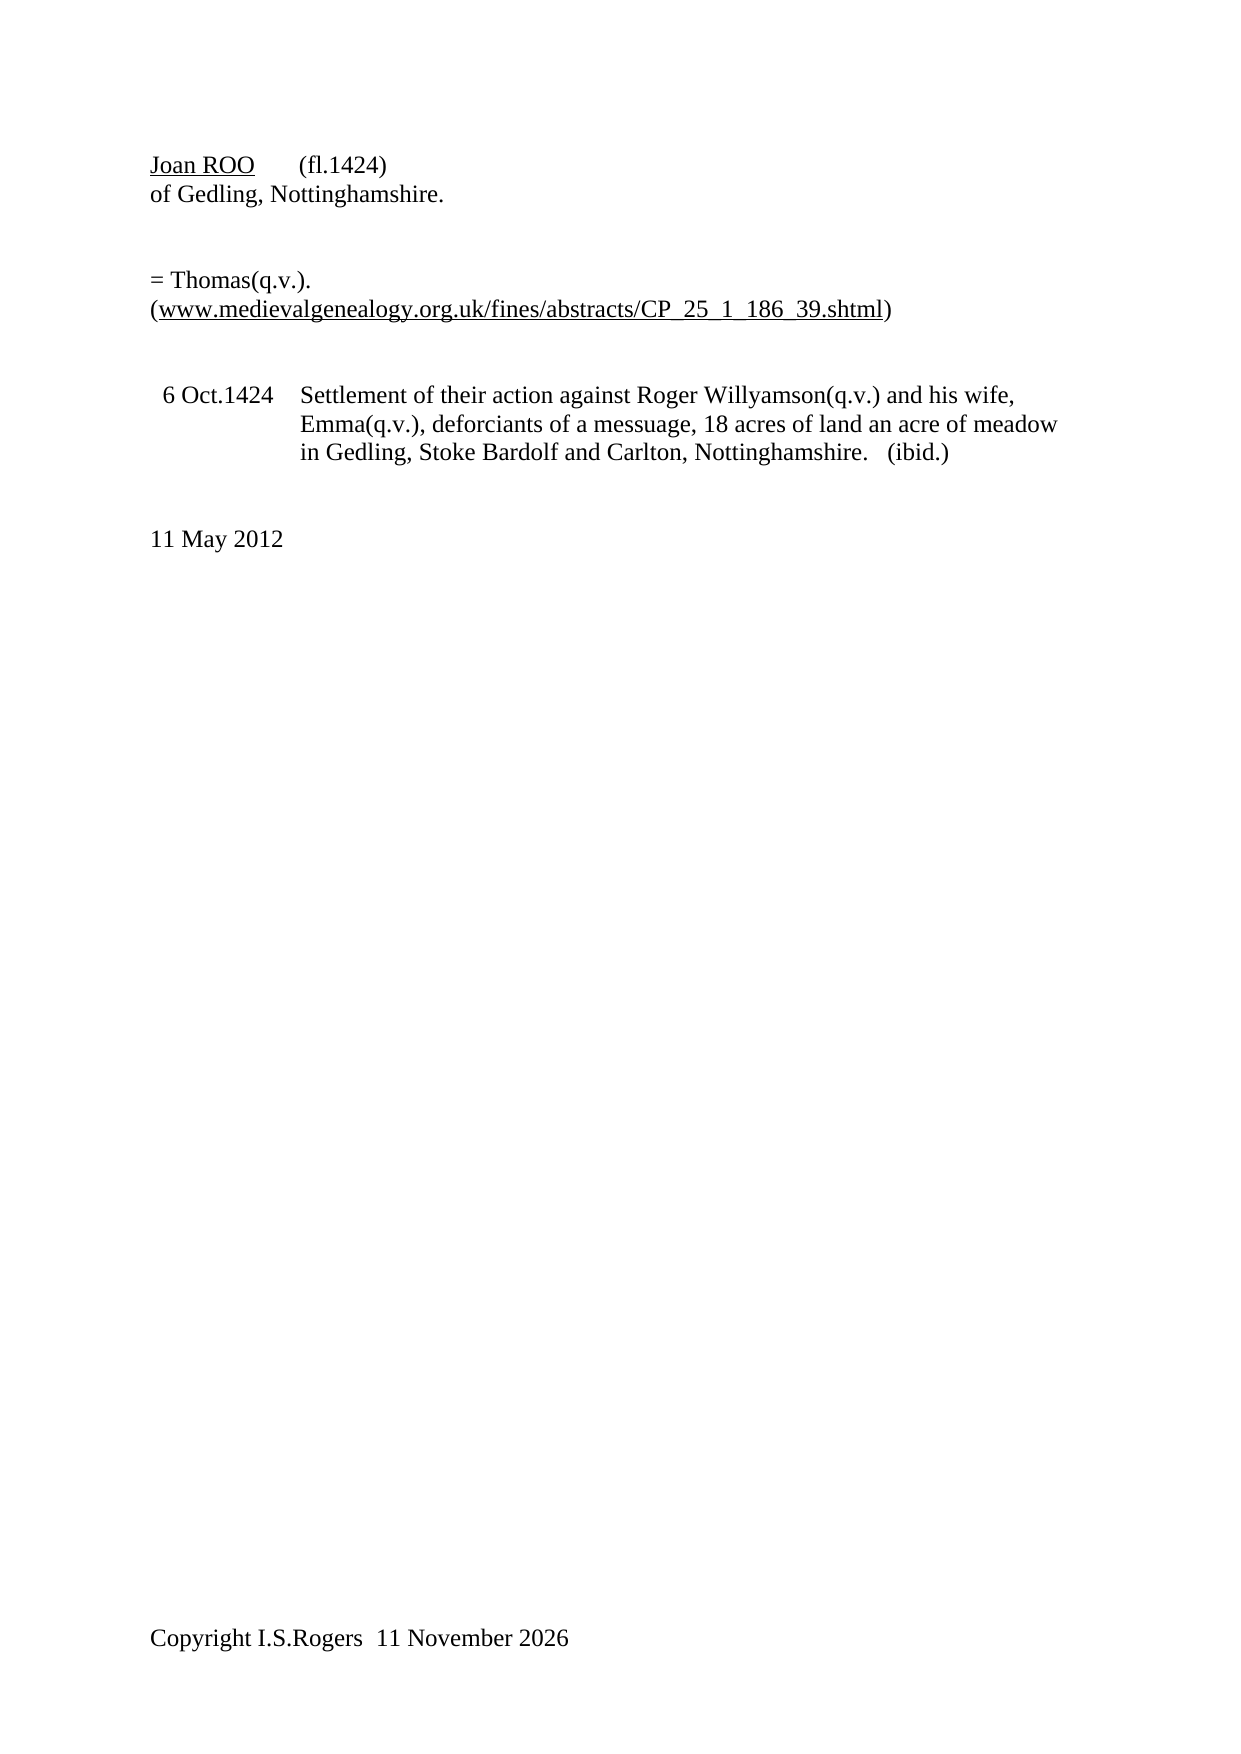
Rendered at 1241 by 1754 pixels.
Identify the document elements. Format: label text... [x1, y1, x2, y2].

text 6 Oct.1424 Settlement of their action against Roger Willyamson(q.v.) and his wife, [150, 380, 1090, 409]
text 11 May 2012 [150, 524, 1090, 552]
text (www.medievalgenealogy.org.uk/fines/abstracts/CP_25_1_186_39.shtml) [150, 294, 1090, 322]
text Emma(q.v.), deforciants of a messuage, 18 acres of land an acre of meadow [150, 409, 1090, 437]
text = Thomas(q.v.). [150, 265, 1090, 294]
text in Gedling, Stoke Bardolf and Carlton, Nottinghamshire. (ibid.) [150, 437, 1090, 466]
text of Gedling, Nottinghamshire. [150, 179, 1090, 207]
text Joan ROO (fl.1424) [150, 150, 1090, 179]
